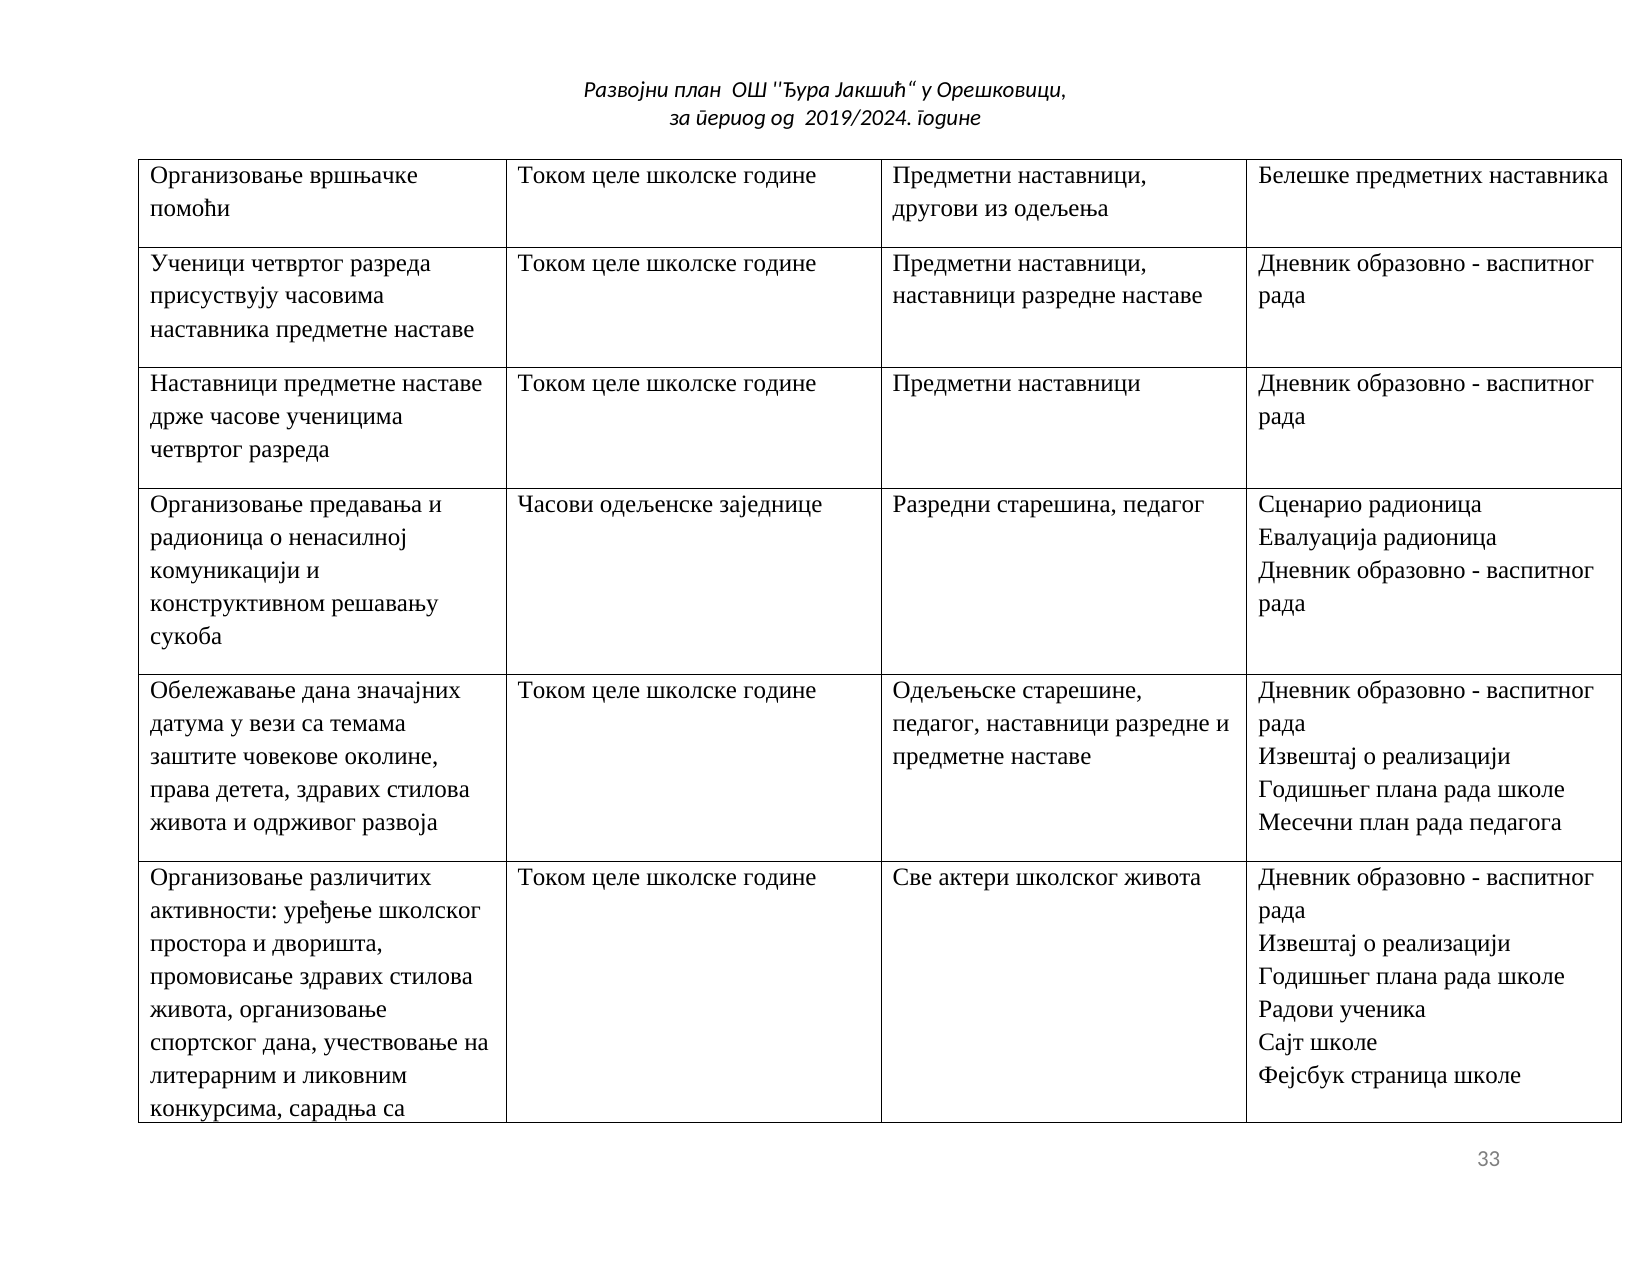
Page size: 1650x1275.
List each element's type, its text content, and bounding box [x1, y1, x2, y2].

table_cell Дневник образовно - васпитног рада [1247, 248, 1621, 367]
table_cell Током целе школске године [507, 160, 881, 247]
table_cell Часови одељенске заједнице [507, 489, 881, 674]
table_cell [507, 862, 881, 1122]
table_cell Организовање предавања и радионица о ненасилној комуникацији и конструктивном решавању сукоба [139, 489, 506, 674]
table_cell Ученици четвртог разреда присуствују часовима наставника предметне наставе [139, 248, 506, 367]
table_cell Дневник образовно - васпитног рада [1247, 368, 1621, 488]
table_cell Сценарио радионица Евалуација радионица Дневник образовно - васпитног рада [1247, 489, 1621, 674]
table_cell Предметни наставници, другови из одељења [882, 160, 1246, 247]
table_cell Током целе школске године [507, 248, 881, 367]
table_cell Предметни наставници, наставници разредне наставе [882, 248, 1246, 367]
table_cell Током целе школске године [507, 675, 881, 861]
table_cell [139, 862, 506, 1122]
table_cell Обележавање дана значајних датума у вези са темама заштите човекове околине, права детета, здравих стилова живота и одрживог развоја [139, 675, 506, 861]
table_cell Наставници предметне наставе држе часове ученицима четвртог разреда [139, 368, 506, 488]
table_cell Белешке предметних наставника [1247, 160, 1621, 247]
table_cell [882, 862, 1246, 1122]
table_cell Током целе школске године [507, 368, 881, 488]
table_cell Предметни наставници [882, 368, 1246, 488]
table_cell Разредни старешина, педагог [882, 489, 1246, 674]
table_cell Дневник образовно - васпитног рада Извештај о реализацији Годишњег плана рада школе Месечни план рада педагога [1247, 675, 1621, 861]
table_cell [1247, 862, 1621, 1122]
table_cell Одељењске старешине, педагог, наставници разредне и предметне наставе [882, 675, 1246, 861]
table_cell Организовање вршњачке помоћи [139, 160, 506, 247]
